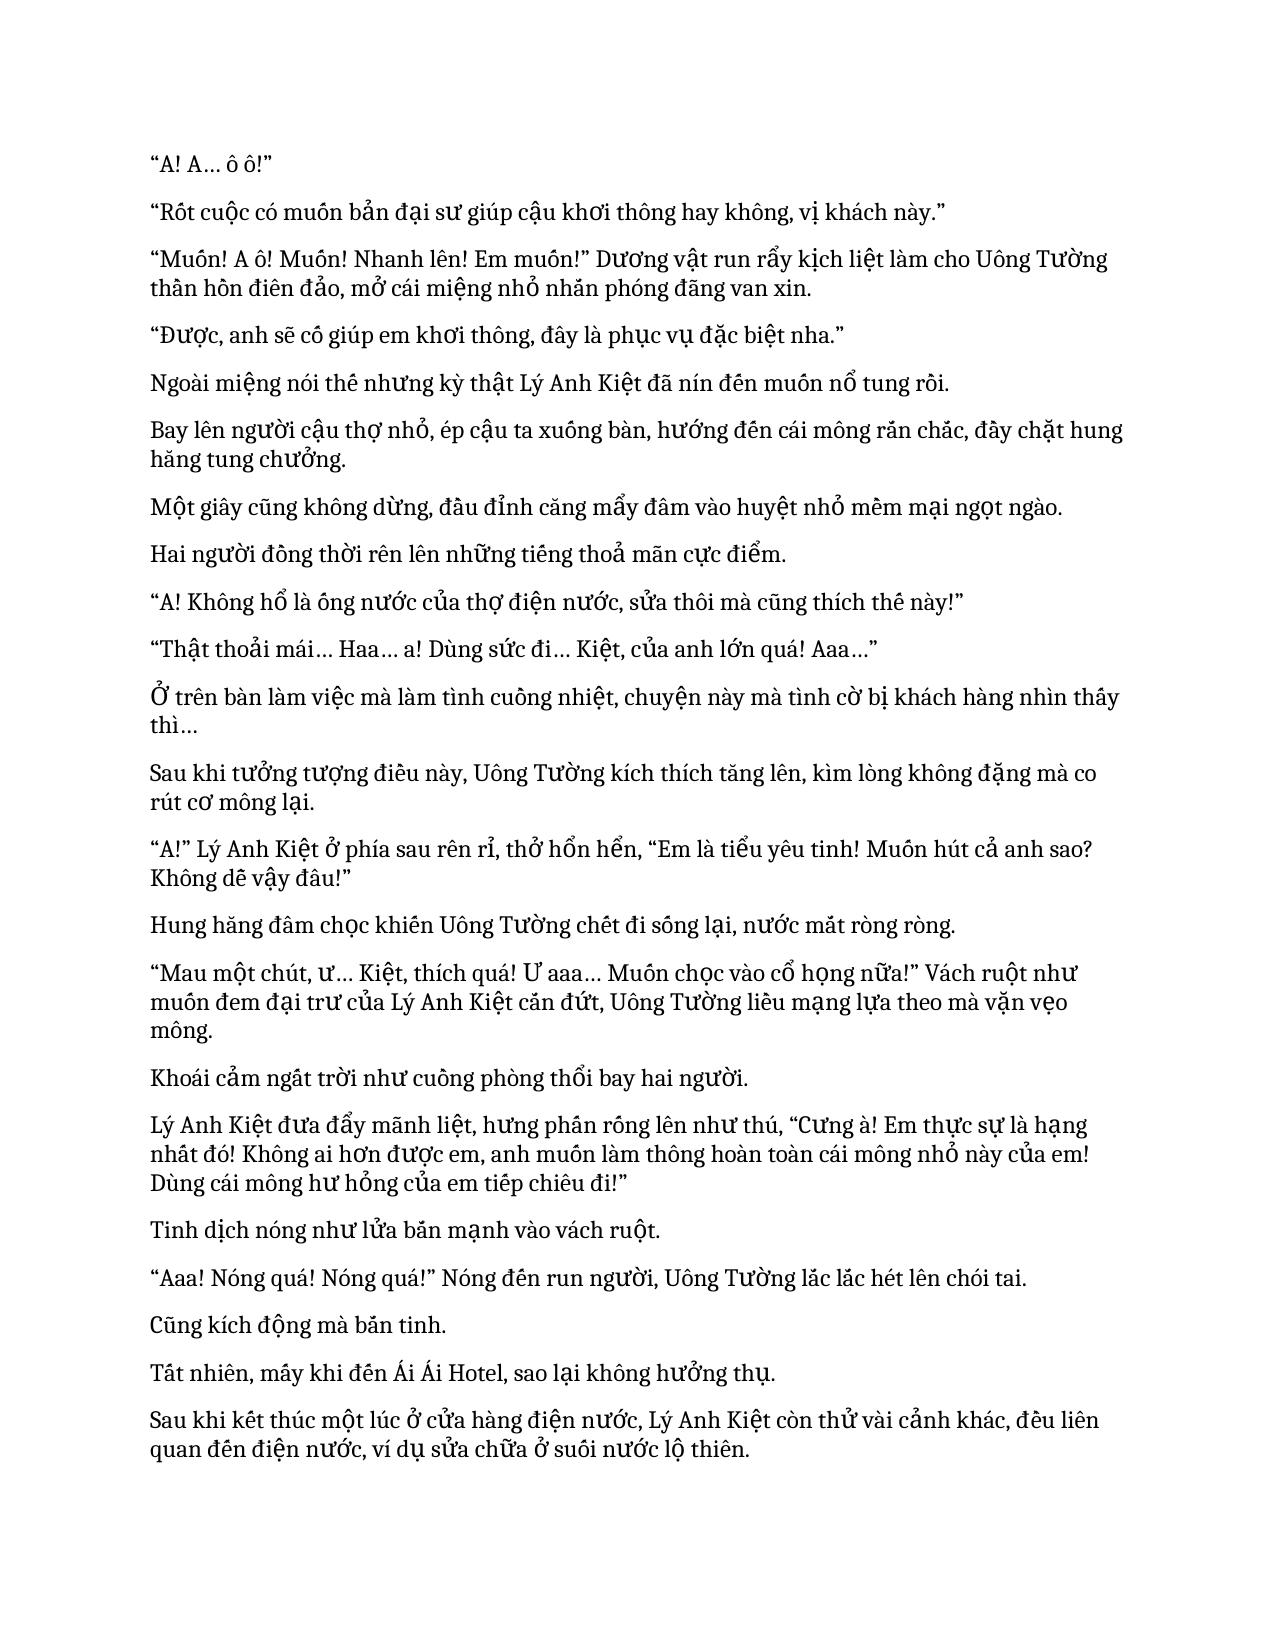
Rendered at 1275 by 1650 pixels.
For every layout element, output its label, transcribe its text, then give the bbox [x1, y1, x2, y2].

text “Được, anh sẽ cố giúp em khơi thông, đây là phục vụ đặc biệt nha.” [150, 321, 1125, 350]
text “Mau một chút, ư… Kiệt, thích quá! Ư aaa… Muốn chọc vào cổ họng nữa!” Vách ruột như muốn đem đại trư của Lý Anh Kiệt cắn đứt, Uông Tường liều mạng lựa theo mà vặn vẹo mông. [150, 959, 1125, 1045]
text “A!” Lý Anh Kiệt ở phía sau rên rỉ, thở hổn hển, “Em là tiểu yêu tinh! Muốn hút cả anh sao? Không dễ vậy đâu!” [150, 835, 1125, 892]
text Sau khi kết thúc một lúc ở cửa hàng điện nước, Lý Anh Kiệt còn thử vài cảnh khác, đều liên quan đến điện nước, ví dụ sửa chữa ở suối nước lộ thiên. [150, 1406, 1125, 1464]
text “Thật thoải mái… Haa… a! Dùng sức đi… Kiệt, của anh lớn quá! Aaa…” [150, 635, 1125, 664]
text Tất nhiên, mấy khi đến Ái Ái Hotel, sao lại không hưởng thụ. [150, 1359, 1125, 1387]
text Một giây cũng không dừng, đầu đỉnh căng mẩy đâm vào huyệt nhỏ mềm mại ngọt ngào. [150, 492, 1125, 521]
text Cũng kích động mà bắn tinh. [150, 1311, 1125, 1340]
text Hung hăng đâm chọc khiến Uông Tường chết đi sống lại, nước mắt ròng ròng. [150, 911, 1125, 940]
text Ở trên bàn làm việc mà làm tình cuồng nhiệt, chuyện này mà tình cờ bị khách hàng nhìn thấy thì… [150, 682, 1125, 740]
text Tinh dịch nóng như lửa bắn mạnh vào vách ruột. [150, 1216, 1125, 1245]
text “A! Không hổ là ống nước của thợ điện nước, sửa thôi mà cũng thích thế này!” [150, 587, 1125, 616]
text Ngoài miệng nói thế nhưng kỳ thật Lý Anh Kiệt đã nín đến muốn nổ tung rồi. [150, 369, 1125, 397]
text “A! A… ô ô!” [150, 150, 1125, 179]
text “Rốt cuộc có muốn bản đại sư giúp cậu khơi thông hay không, vị khách này.” [150, 197, 1125, 226]
text Sau khi tưởng tượng điều này, Uông Tường kích thích tăng lên, kìm lòng không đặng mà co rút cơ mông lại. [150, 759, 1125, 816]
text Khoái cảm ngất trời như cuồng phòng thổi bay hai người. [150, 1064, 1125, 1092]
text “Aaa! Nóng quá! Nóng quá!” Nóng đến run người, Uông Tường lắc lắc hét lên chói tai. [150, 1264, 1125, 1292]
text Bay lên người cậu thợ nhỏ, ép cậu ta xuống bàn, hướng đến cái mông rắn chắc, đầy chặt hung hăng tung chưởng. [150, 416, 1125, 474]
text “Muốn! A ô! Muốn! Nhanh lên! Em muốn!” Dương vật run rẩy kịch liệt làm cho Uông Tường thần hồn điên đảo, mở cái miệng nhỏ nhắn phóng đãng van xin. [150, 245, 1125, 302]
text Lý Anh Kiệt đưa đẩy mãnh liệt, hưng phấn rống lên như thú, “Cưng à! Em thực sự là hạng nhất đó! Không ai hơn được em, anh muốn làm thông hoàn toàn cái mông nhỏ này của em! Dùng cái mông hư hỏng của em tiếp chiêu đi!” [150, 1111, 1125, 1197]
text Hai người đồng thời rên lên những tiếng thoả mãn cực điểm. [150, 540, 1125, 569]
